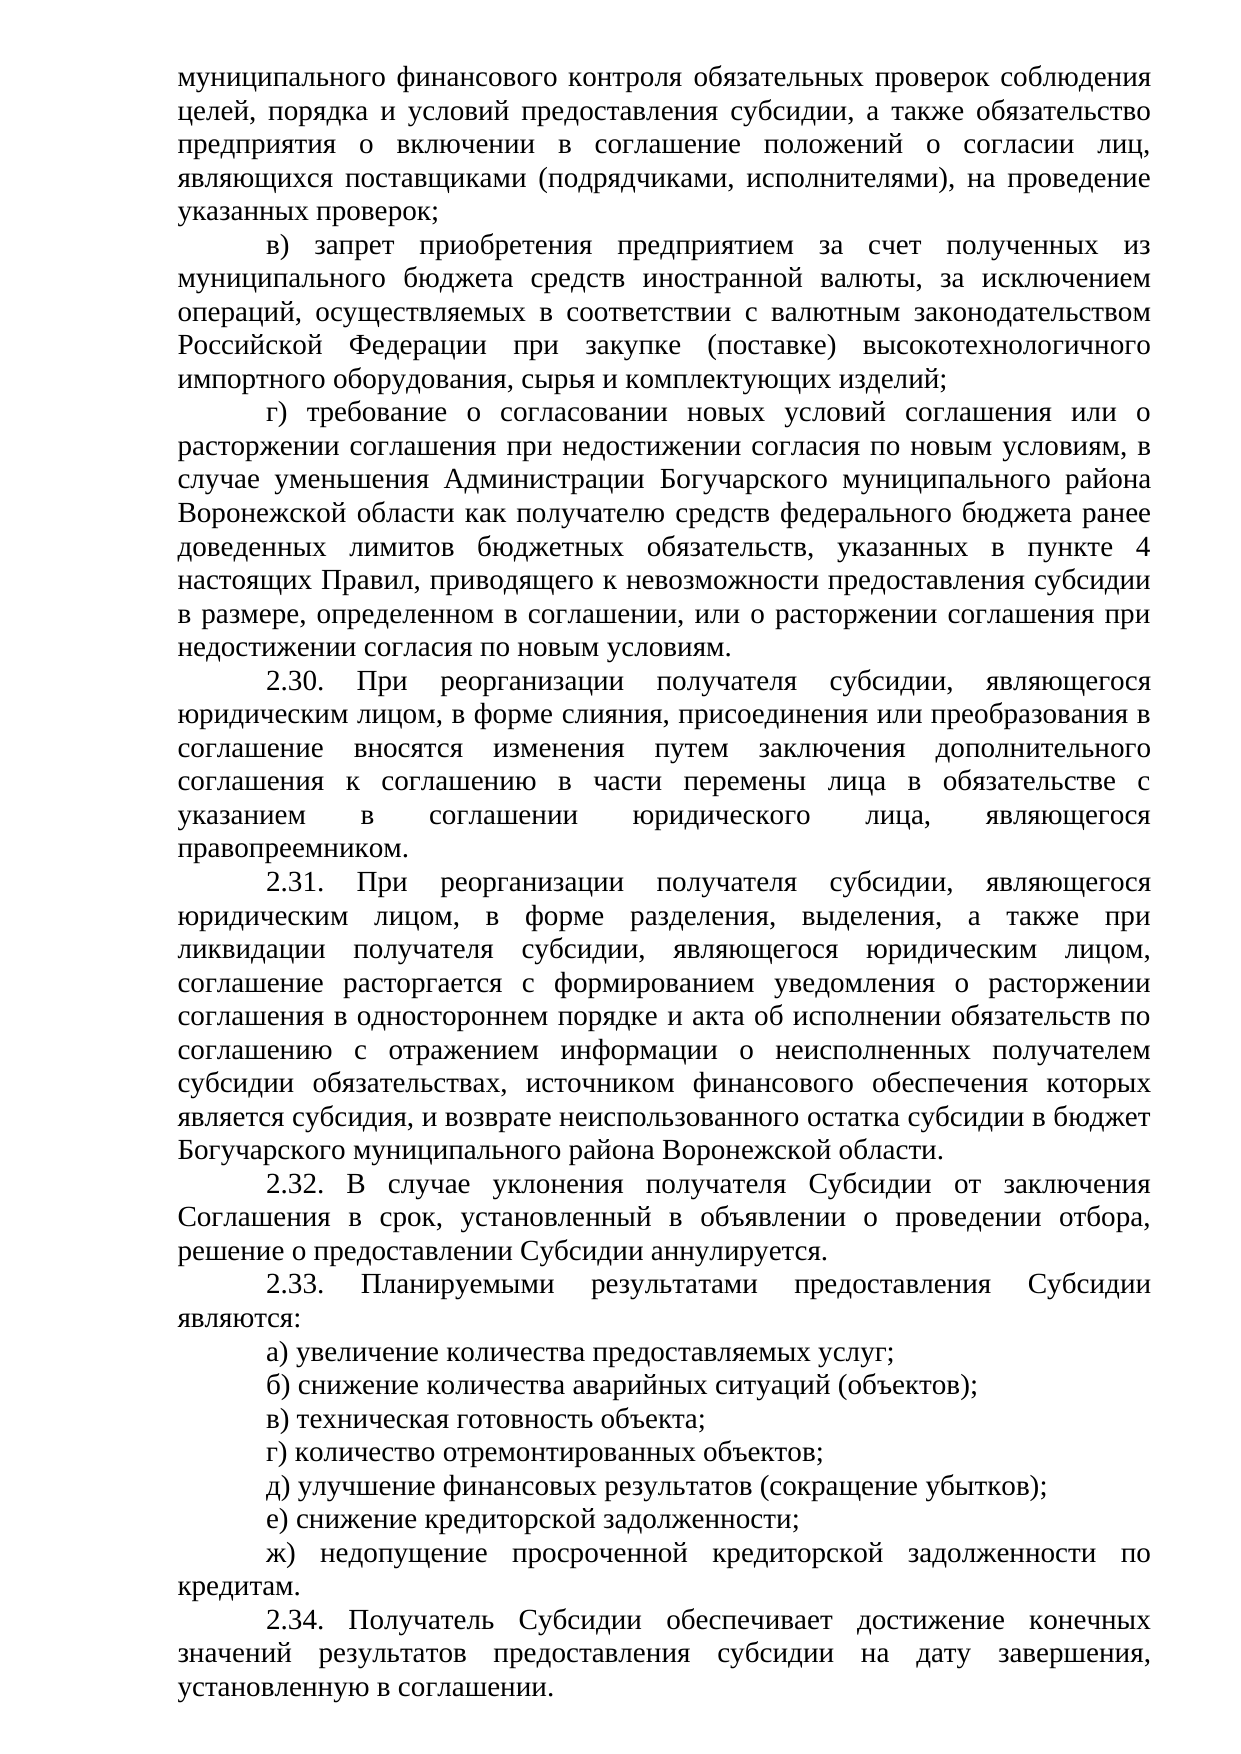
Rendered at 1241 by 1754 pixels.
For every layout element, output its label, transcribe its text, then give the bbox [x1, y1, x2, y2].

text г) требование о согласовании новых условий соглашения или о расторжении соглашения при недостижении согласия по новым условиям, в случае уменьшения Администрации Богучарского муниципального района Воронежской области как получателю средств федерального бюджета ранее доведенных лимитов бюджетных обязательств, указанных в пункте 4 настоящих Правил, приводящего к невозможности предоставления субсидии в размере, определенном в соглашении, или о расторжении соглашения при недостижении согласия по новым условиям. [177, 394, 1152, 663]
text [177, 59, 1152, 227]
text 2.33. Планируемыми результатами предоставления Субсидии являются: [177, 1267, 1152, 1334]
text б) снижение количества аварийных ситуаций (объектов); [177, 1367, 1152, 1401]
text 2.34. Получатель Субсидии обеспечивает достижение конечных значений результатов предоставления субсидии на дату завершения, установленную в соглашении. [177, 1602, 1152, 1703]
text г) количество отремонтированных объектов; [177, 1434, 1152, 1468]
text 2.32. В случае уклонения получателя Субсидии от заключения Соглашения в срок, установленный в объявлении о проведении отбора, решение о предоставлении Субсидии аннулируется. [177, 1166, 1152, 1267]
text в) техническая готовность объекта; [177, 1401, 1152, 1434]
text 2.30. При реорганизации получателя субсидии, являющегося юридическим лицом, в форме слияния, присоединения или преобразования в соглашение вносятся изменения путем заключения дополнительного соглашения к соглашению в части перемены лица в обязательстве с указанием в соглашении юридического лица, являющегося правопреемником. [177, 663, 1152, 864]
text ж) недопущение просроченной кредиторской задолженности по кредитам. [177, 1535, 1152, 1602]
text 2.31. При реорганизации получателя субсидии, являющегося юридическим лицом, в форме разделения, выделения, а также при ликвидации получателя субсидии, являющегося юридическим лицом, соглашение расторгается с формированием уведомления о расторжении соглашения в одностороннем порядке и акта об исполнении обязательств по соглашению с отражением информации о неисполненных получателем субсидии обязательствах, источником финансового обеспечения которых является субсидия, и возврате неиспользованного остатка субсидии в бюджет Богучарского муниципального района Воронежской области. [177, 864, 1152, 1166]
text а) увеличение количества предоставляемых услуг; [177, 1334, 1152, 1367]
text д) улучшение финансовых результатов (сокращение убытков); [177, 1468, 1152, 1501]
text е) снижение кредиторской задолженности; [177, 1501, 1152, 1535]
text в) запрет приобретения предприятием за счет полученных из муниципального бюджета средств иностранной валюты, за исключением операций, осуществляемых в соответствии с валютным законодательством Российской Федерации при закупке (поставке) высокотехнологичного импортного оборудования, сырья и комплектующих изделий; [177, 227, 1152, 394]
